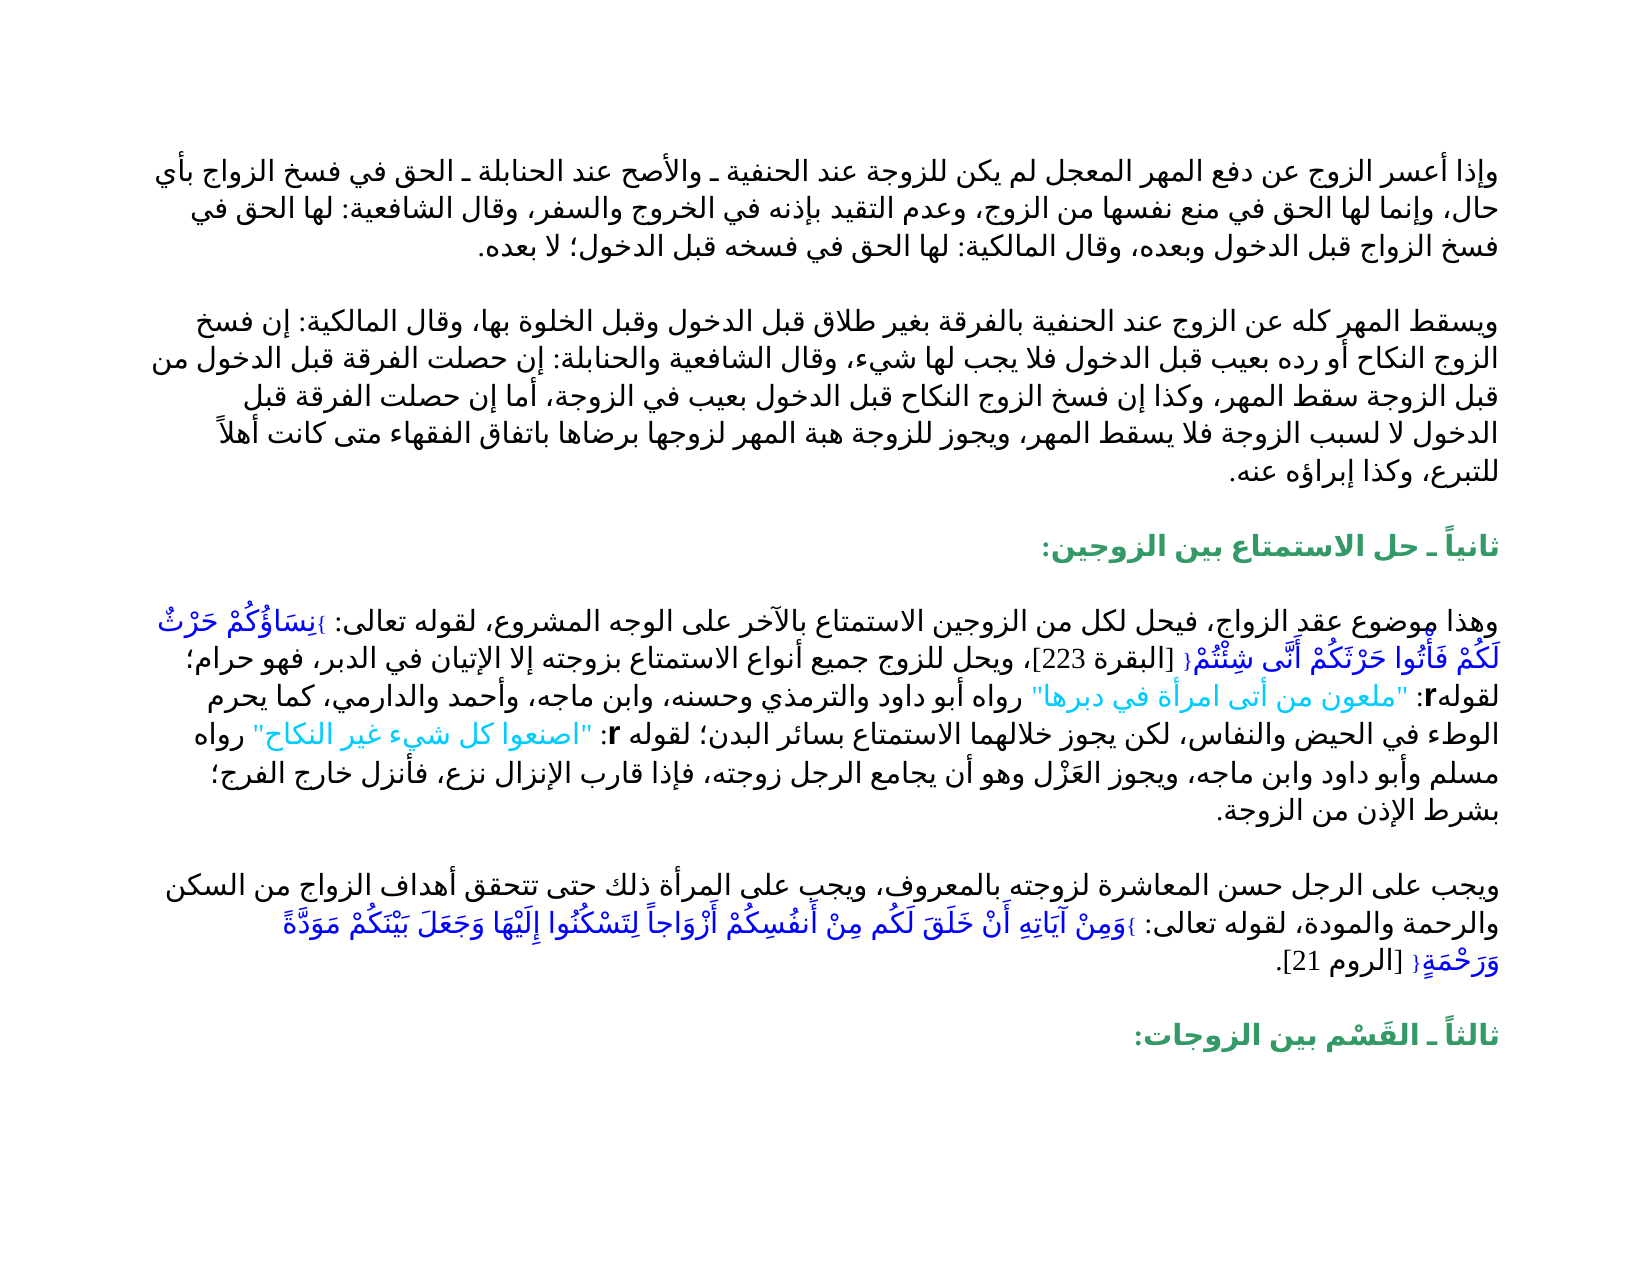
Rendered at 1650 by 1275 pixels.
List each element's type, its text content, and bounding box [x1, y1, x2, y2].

text ثالثاً ـ القَسْم بين الزوجات: [150, 1014, 1500, 1052]
text وإذا أعسر الزوج عن دفع المهر المعجل لم يكن للزوجة عند الحنفية ـ والأصح عند الحنابلة ـ الحق في فسخ الزواج بأي حال، وإنما لها الحق في منع نفسها من الزوج، وعدم التقيد بإذنه في الخروج والسفر، وقال الشافعية: لها الحق في فسخ الزواج قبل الدخول وبعده، وقال المالكية: لها الحق في فسخه قبل الدخول؛ لا بعده. [150, 150, 1500, 262]
text ويسقط المهر كله عن الزوج عند الحنفية بالفرقة بغير طلاق قبل الدخول وقبل الخلوة بها، وقال المالكية: إن فسخ الزوج النكاح أو رده بعيب قبل الدخول فلا يجب لها شيء، وقال الشافعية والحنابلة: إن حصلت الفرقة قبل الدخول من قبل الزوجة سقط المهر، وكذا إن فسخ الزوج النكاح قبل الدخول بعيب في الزوجة، أما إن حصلت الفرقة قبل الدخول لا لسبب الزوجة فلا يسقط المهر، ويجوز للزوجة هبة المهر لزوجها برضاها باتفاق الفقهاء متى كانت أهلاً للتبرع، وكذا إبراؤه عنه. [150, 300, 1500, 487]
text وهذا موضوع عقد الزواج، فيحل لكل من الزوجين الاستمتاع بالآخر على الوجه المشروع، لقوله تعالى: }نِسَاؤُكُمْ حَرْثٌ لَكُمْ فَأْتُوا حَرْثَكُمْ أَنَّى شِئْتُمْ{ [البقرة 223]، ويحل للزوج جميع أنواع الاستمتاع بزوجته إلا الإتيان في الدبر، فهو حرام؛ لقولهr: "ملعون من أتى امرأة في دبرها" رواه أبو داود والترمذي وحسنه، وابن ماجه، وأحمد والدارمي، كما يحرم الوطء في الحيض والنفاس، لكن يجوز خلالهما الاستمتاع بسائر البدن؛ لقوله r: "اصنعوا كل شيء غير النكاح" رواه مسلم وأبو داود وابن ماجه، ويجوز العَزْل وهو أن يجامع الرجل زوجته، فإذا قارب الإنزال نزع، فأنزل خارج الفرج؛ بشرط الإذن من الزوجة. [150, 600, 1500, 827]
text ثانياً ـ حل الاستمتاع بين الزوجين: [150, 525, 1500, 562]
text ويجب على الرجل حسن المعاشرة لزوجته بالمعروف، ويجب على المرأة ذلك حتى تتحقق أهداف الزواج من السكن والرحمة والمودة، لقوله تعالى: }وَمِنْ آيَاتِهِ أَنْ خَلَقَ لَكُم مِنْ أَنفُسِكُمْ أَزْوَاجاً لِتَسْكُنُوا إِلَيْهَا وَجَعَلَ بَيْنَكُمْ مَوَدَّةً وَرَحْمَةٍ{ [الروم 21]. [150, 864, 1500, 977]
